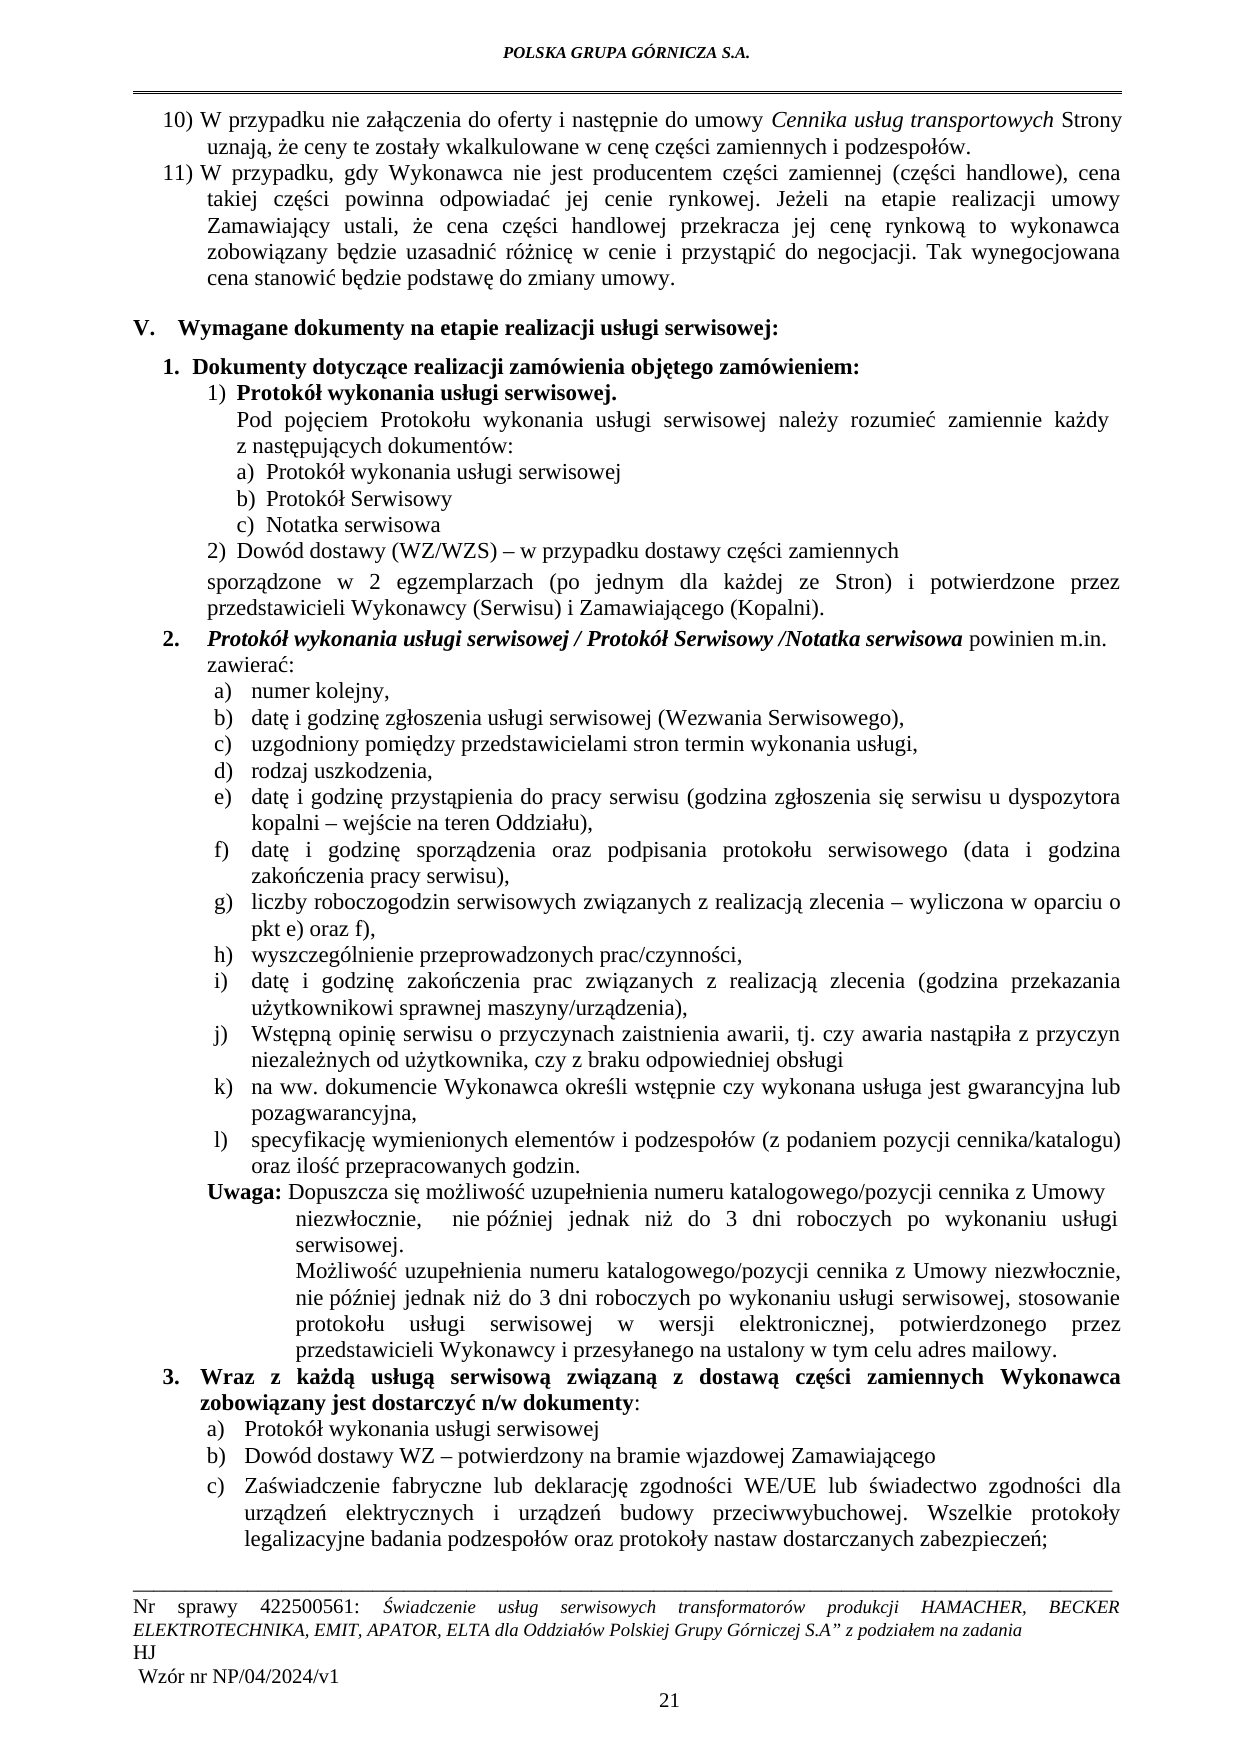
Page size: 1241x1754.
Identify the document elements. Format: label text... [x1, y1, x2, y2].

list Notatka serwisowa [236, 511, 1122, 537]
list Dokumenty dotyczące realizacji zamówienia objętego zamówieniem: [162, 353, 1122, 379]
list numer kolejny, [214, 678, 1122, 704]
list datę i godzinę zgłoszenia usługi serwisowej (Wezwania Serwisowego), [214, 704, 1122, 730]
list Protokół Serwisowy [236, 485, 1122, 511]
list Wraz z każdą usługą serwisową związaną z dostawą części zamiennych Wykonawca zobowiązany jest dostarczyć n/w dokumenty: [162, 1363, 1122, 1416]
list uzgodniony pomiędzy przedstawicielami stron termin wykonania usługi, [214, 730, 1122, 757]
list specyfikację wymienionych elementów i podzespołów (z podaniem pozycji cennika/katalogu) oraz ilość przepracowanych godzin. [214, 1126, 1122, 1178]
list Wstępną opinię serwisu o przyczynach zaistnienia awarii, tj. czy awaria nastąpiła z przyczyn niezależnych od użytkownika, czy z braku odpowiedniej obsługi [214, 1020, 1122, 1073]
list Protokół wykonania usługi serwisowej [207, 1416, 1122, 1442]
list liczby roboczogodzin serwisowych związanych z realizacją zlecenia – wyliczona w oparciu o pkt e) oraz f), [214, 888, 1122, 941]
list wyszczególnienie przeprowadzonych prac/czynności, [214, 941, 1122, 967]
list W przypadku, gdy Wykonawca nie jest producentem części zamiennej (części handlowe), cena takiej części powinna odpowiadać jej cenie rynkowej. Jeżeli na etapie realizacji umowy Zamawiający ustali, że cena części handlowej przekracza jej cenę rynkową to wykonawca zobowiązany będzie uzasadnić różnicę w cenie i przystąpić do negocjacji. Tak wynegocjowana cena stanowić będzie podstawę do zmiany umowy. [162, 159, 1122, 291]
list Zaświadczenie fabryczne lub deklarację zgodności WE/UE lub świadectwo zgodności dla urządzeń elektrycznych i urządzeń budowy przeciwwybuchowej. Wszelkie protokoły legalizacyjne badania podzespołów oraz protokoły nastaw dostarczanych zabezpieczeń; [207, 1472, 1122, 1551]
list na ww. dokumencie Wykonawca określi wstępnie czy wykonana usługa jest gwarancyjna lub pozagwarancyjna, [214, 1073, 1122, 1126]
text Pod pojęciem Protokołu wykonania usługi serwisowej należy rozumieć zamiennie każdy z następujących dokumentów: [236, 406, 1122, 458]
list datę i godzinę zakończenia prac związanych z realizacją zlecenia (godzina przekazania użytkownikowi sprawnej maszyny/urządzenia), [214, 967, 1122, 1020]
text Uwaga: Dopuszcza się możliwość uzupełnienia numeru katalogowego/pozycji cennika z Umowy niezwłocznie, nie później jednak niż do 3 dni roboczych po wykonaniu usługi serwisowej. [207, 1178, 1118, 1257]
text sporządzone w 2 egzemplarzach (po jednym dla każdej ze Stron) i potwierdzone przez przedstawicieli Wykonawcy (Serwisu) i Zamawiającego (Kopalni). [207, 568, 1122, 621]
list Protokół wykonania usługi serwisowej / Protokół Serwisowy /Notatka serwisowa powinien m.in. zawierać: [162, 625, 1122, 678]
list Wymagane dokumenty na etapie realizacji usługi serwisowej: [133, 314, 1122, 341]
list Dowód dostawy (WZ/WZS) – w przypadku dostawy części zamiennych [207, 537, 1122, 564]
list datę i godzinę przystąpienia do pracy serwisu (godzina zgłoszenia się serwisu u dyspozytora kopalni – wejście na teren Oddziału), [214, 783, 1122, 836]
list datę i godzinę sporządzenia oraz podpisania protokołu serwisowego (data i godzina zakończenia pracy serwisu), [214, 836, 1122, 888]
list Protokół wykonania usługi serwisowej [236, 458, 1122, 485]
text Możliwość uzupełnienia numeru katalogowego/pozycji cennika z Umowy niezwłocznie, nie później jednak niż do 3 dni roboczych po wykonaniu usługi serwisowej, stosowanie protokołu usługi serwisowej w wersji elektronicznej, potwierdzonego przez przedstawicieli Wykonawcy i przesyłanego na ustalony w tym celu adres mailowy. [222, 1257, 1122, 1363]
list Dowód dostawy WZ – potwierdzony na bramie wjazdowej Zamawiającego [207, 1442, 1122, 1468]
list W przypadku nie załączenia do oferty i następnie do umowy Cennika usług transportowych Strony uznają, że ceny te zostały wkalkulowane w cenę części zamiennych i podzespołów. [162, 106, 1122, 159]
list Protokół wykonania usługi serwisowej. [207, 379, 1122, 406]
list rodzaj uszkodzenia, [214, 757, 1122, 783]
